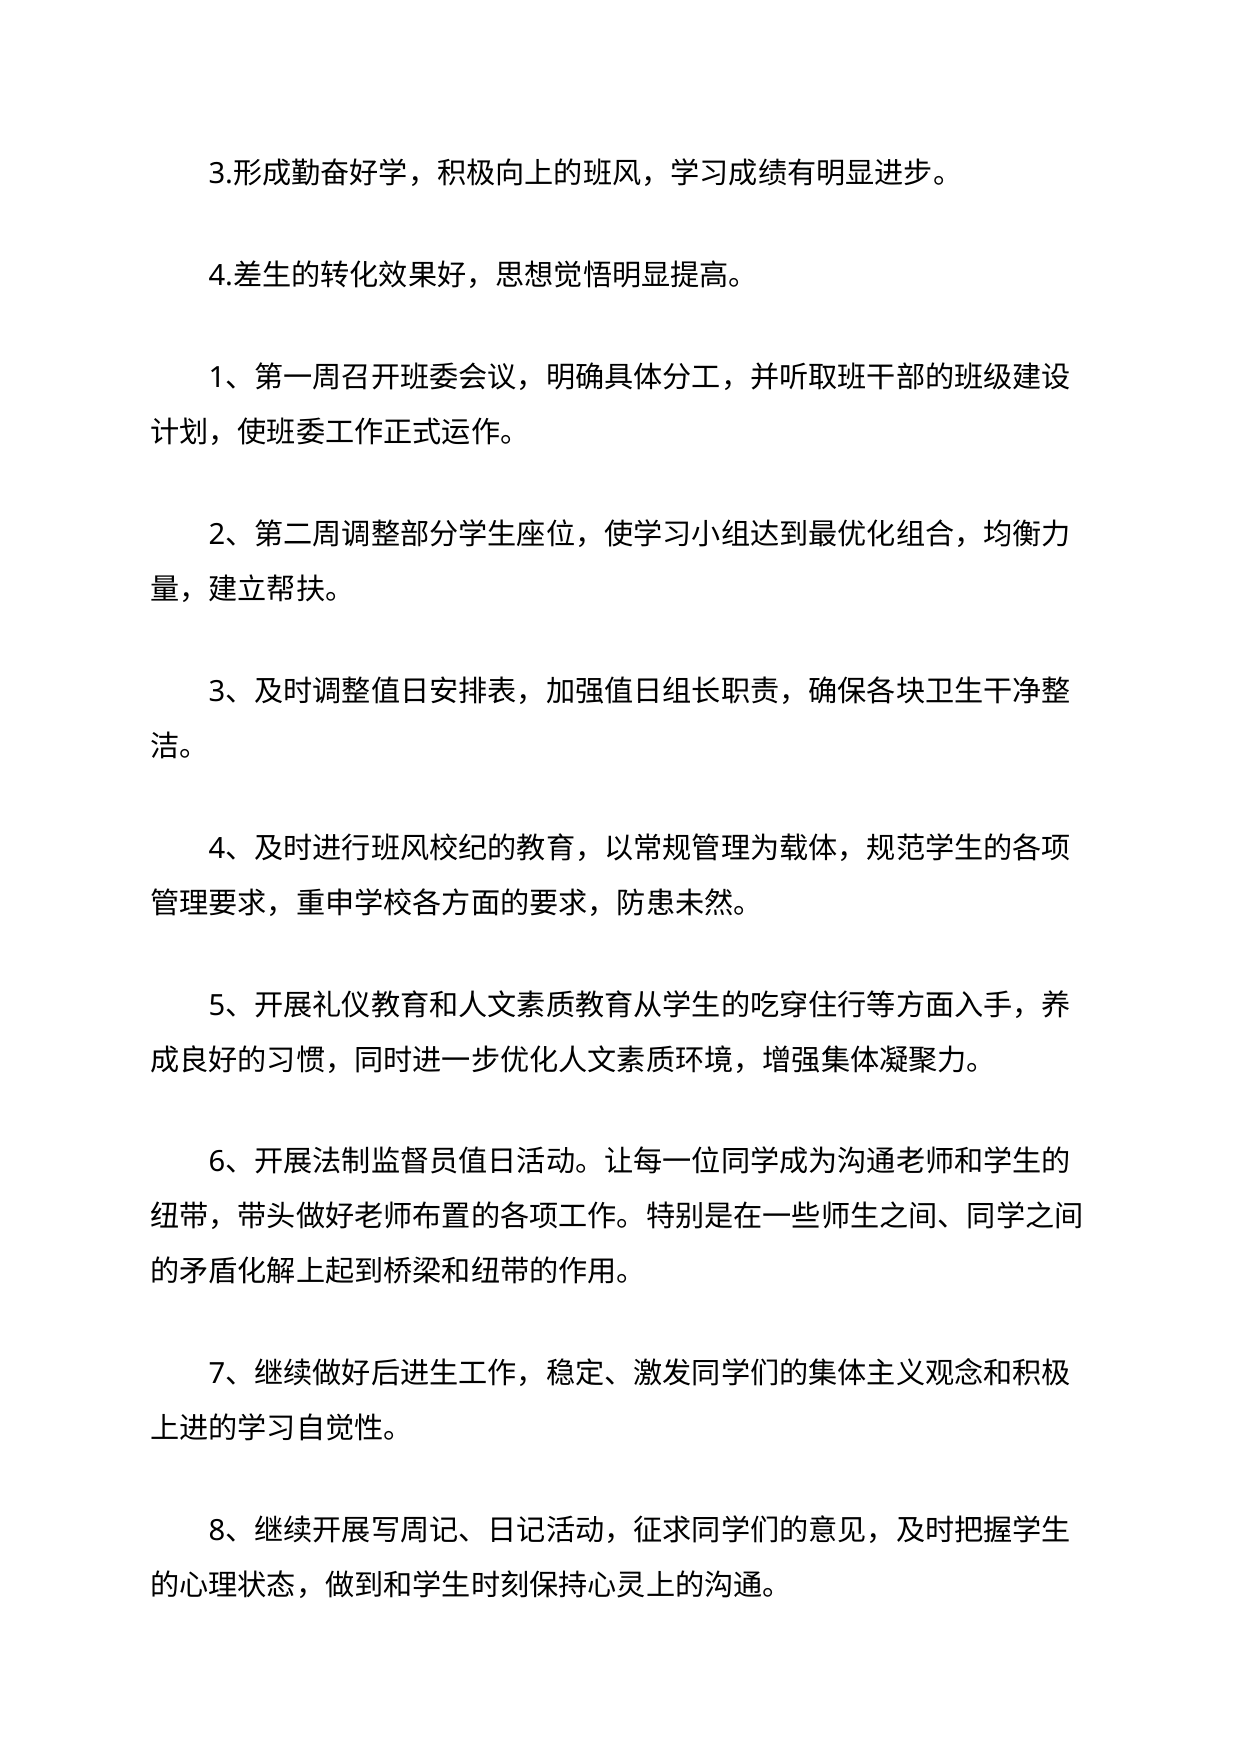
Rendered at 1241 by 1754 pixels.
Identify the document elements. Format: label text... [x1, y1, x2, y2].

text 4、及时进行班风校纪的教育，以常规管理为载体，规范学生的各项管理要求，重申学校各方面的要求，防患未然。 [150, 824, 1090, 922]
text 5、开展礼仪教育和人文素质教育从学生的吃穿住行等方面入手，养成良好的习惯，同时进一步优化人文素质环境，增强集体凝聚力。 [150, 981, 1090, 1078]
text 2、第二周调整部分学生座位，使学习小组达到最优化组合，均衡力量，建立帮扶。 [150, 511, 1090, 608]
text 7、继续做好后进生工作，稳定、激发同学们的集体主义观念和积极上进的学习自觉性。 [150, 1349, 1090, 1447]
text 3、及时调整值日安排表，加强值日组长职责，确保各块卫生干净整洁。 [150, 667, 1090, 765]
text 8、继续开展写周记、日记活动，征求同学们的意见，及时把握学生的心理状态，做到和学生时刻保持心灵上的沟通。 [150, 1506, 1090, 1603]
text 6、开展法制监督员值日活动。让每一位同学成为沟通老师和学生的纽带，带头做好老师布置的各项工作。特别是在一些师生之间、同学之间的矛盾化解上起到桥梁和纽带的作用。 [150, 1138, 1090, 1290]
text 4.差生的转化效果好，思想觉悟明显提高。 [150, 252, 1090, 294]
text 3.形成勤奋好学，积极向上的班风，学习成绩有明显进步。 [150, 150, 1090, 192]
text 1、第一周召开班委会议，明确具体分工，并听取班干部的班级建设计划，使班委工作正式运作。 [150, 354, 1090, 451]
